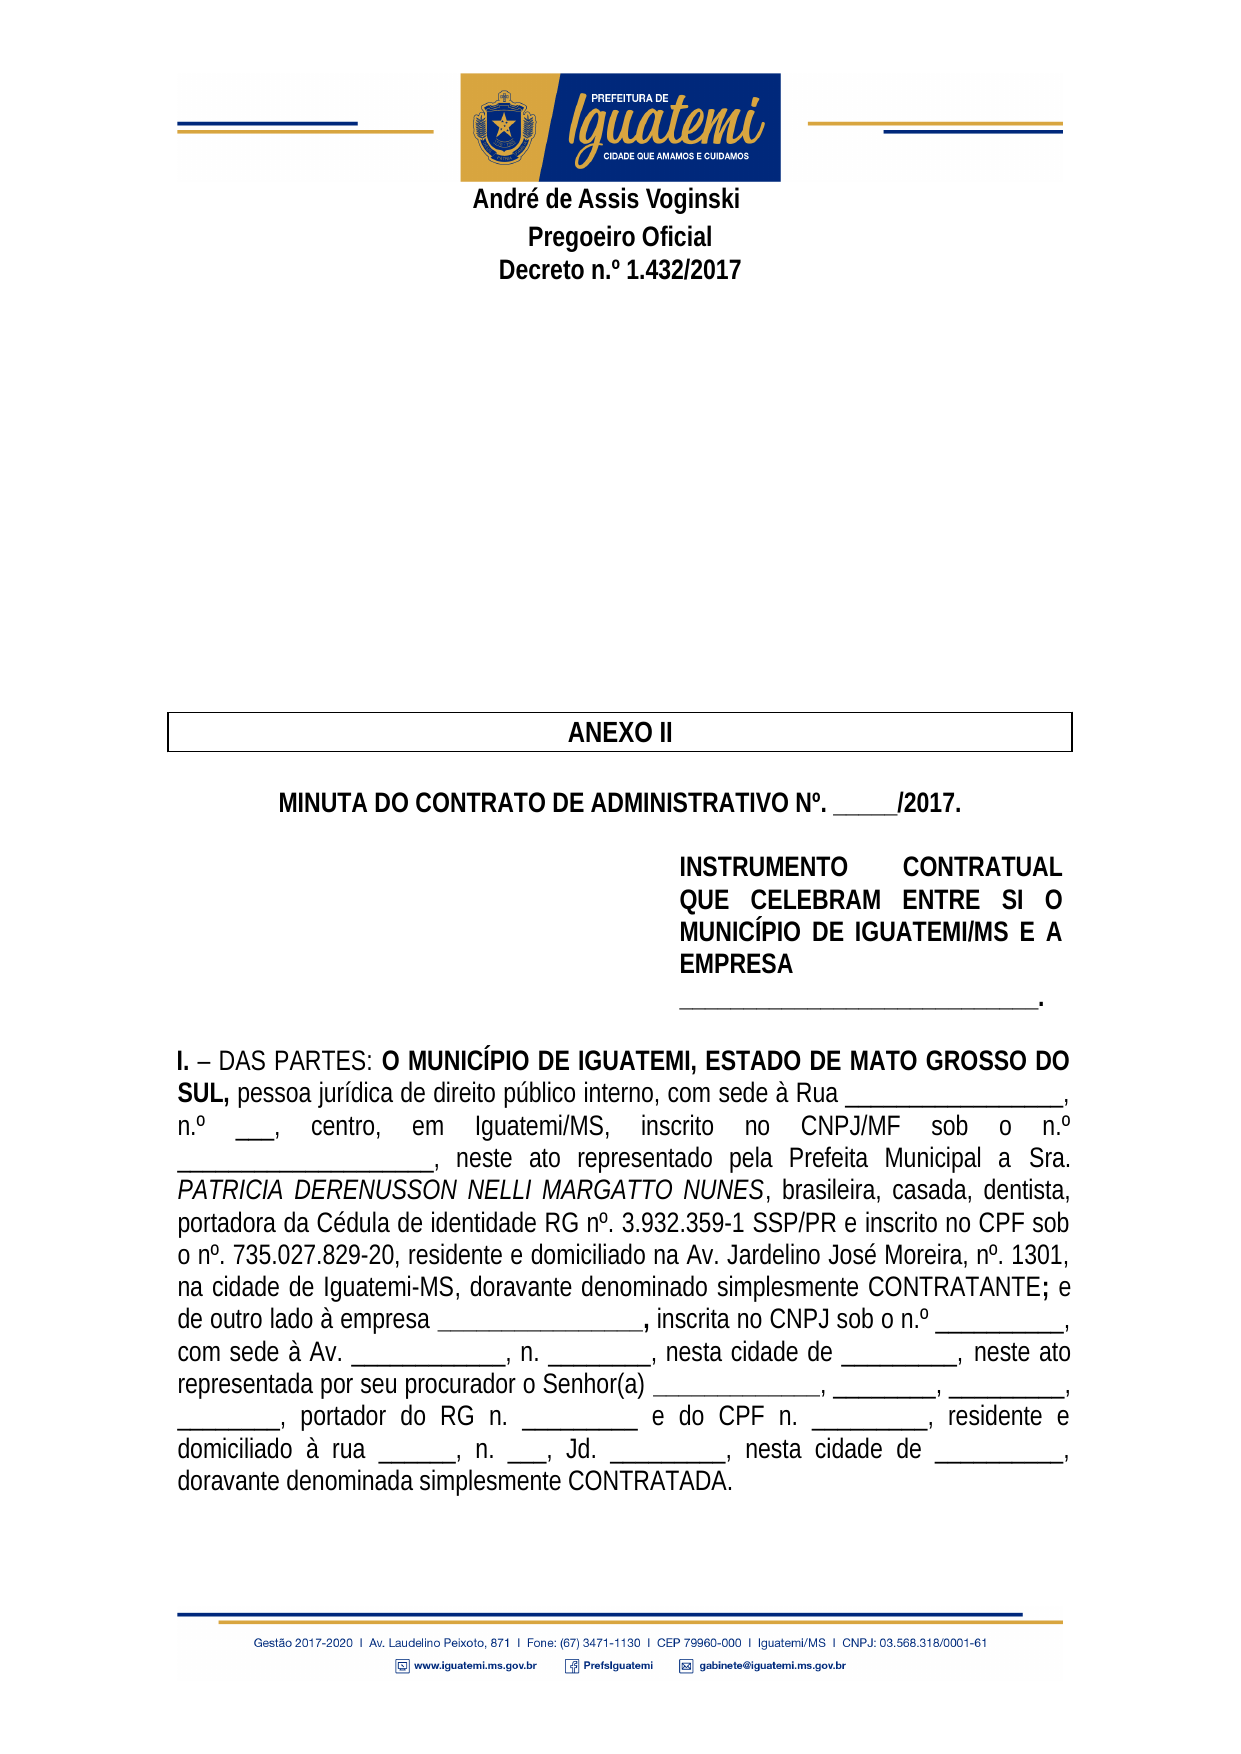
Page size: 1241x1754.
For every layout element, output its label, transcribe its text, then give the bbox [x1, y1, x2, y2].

picture [177, 73, 1063, 182]
text Decreto n.º 1.432/2017 [177, 253, 1063, 285]
text ANEXO II [169, 713, 1071, 751]
text I. – DAS PARTES: O MUNICÍPIO DE IGUATEMI, ESTADO DE MATO GROSSO DO SUL, pessoa jurídica de direito público interno, com sede à Rua _________________, n.º ___, centro, em Iguatemi/MS, inscrito no CNPJ/MF sob o n.º ____________________, neste ato representado pela Prefeita Municipal a Sra. Patricia Derenusson Nelli Margatto Nunes, brasileira, casada, dentista, portadora da Cédula de identidade RG nº. 3.932.359-1 SSP/PR e inscrito no CPF sob o nº. 735.027.829-20, residente e domiciliado na Av. Jardelino José Moreira, nº. 1301, na cidade de Iguatemi-MS, doravante denominado simplesmente CONTRATANTE; e de outro lado à empresa ________________, inscrita no CNPJ sob o n.º __________, com sede à Av. ____________, n. ________, nesta cidade de _________, neste ato representada por seu procurador o Senhor(a) _____________, ________, _________, ________, portador do RG n. _________ e do CPF n. _________, residente e domiciliado à rua ______, n. ___, Jd. _________, nesta cidade de __________, doravante denominada simplesmente CONTRATADA. [176, 1044, 1071, 1496]
subtitle André de Assis Voginski [177, 182, 1063, 214]
text Pregoeiro Oficial [177, 220, 1063, 253]
picture [177, 1606, 1063, 1681]
text MINUTA DO CONTRATO DE ADMINISTRATIVO Nº. _____/2017. [177, 786, 1063, 818]
text INSTRUMENTO CONTRATUAL QUE CELEBRAM ENTRE SI O MUNICÍPIO DE IGUATEMI/MS E A EMPRESA ____________________________. [679, 850, 1063, 1012]
